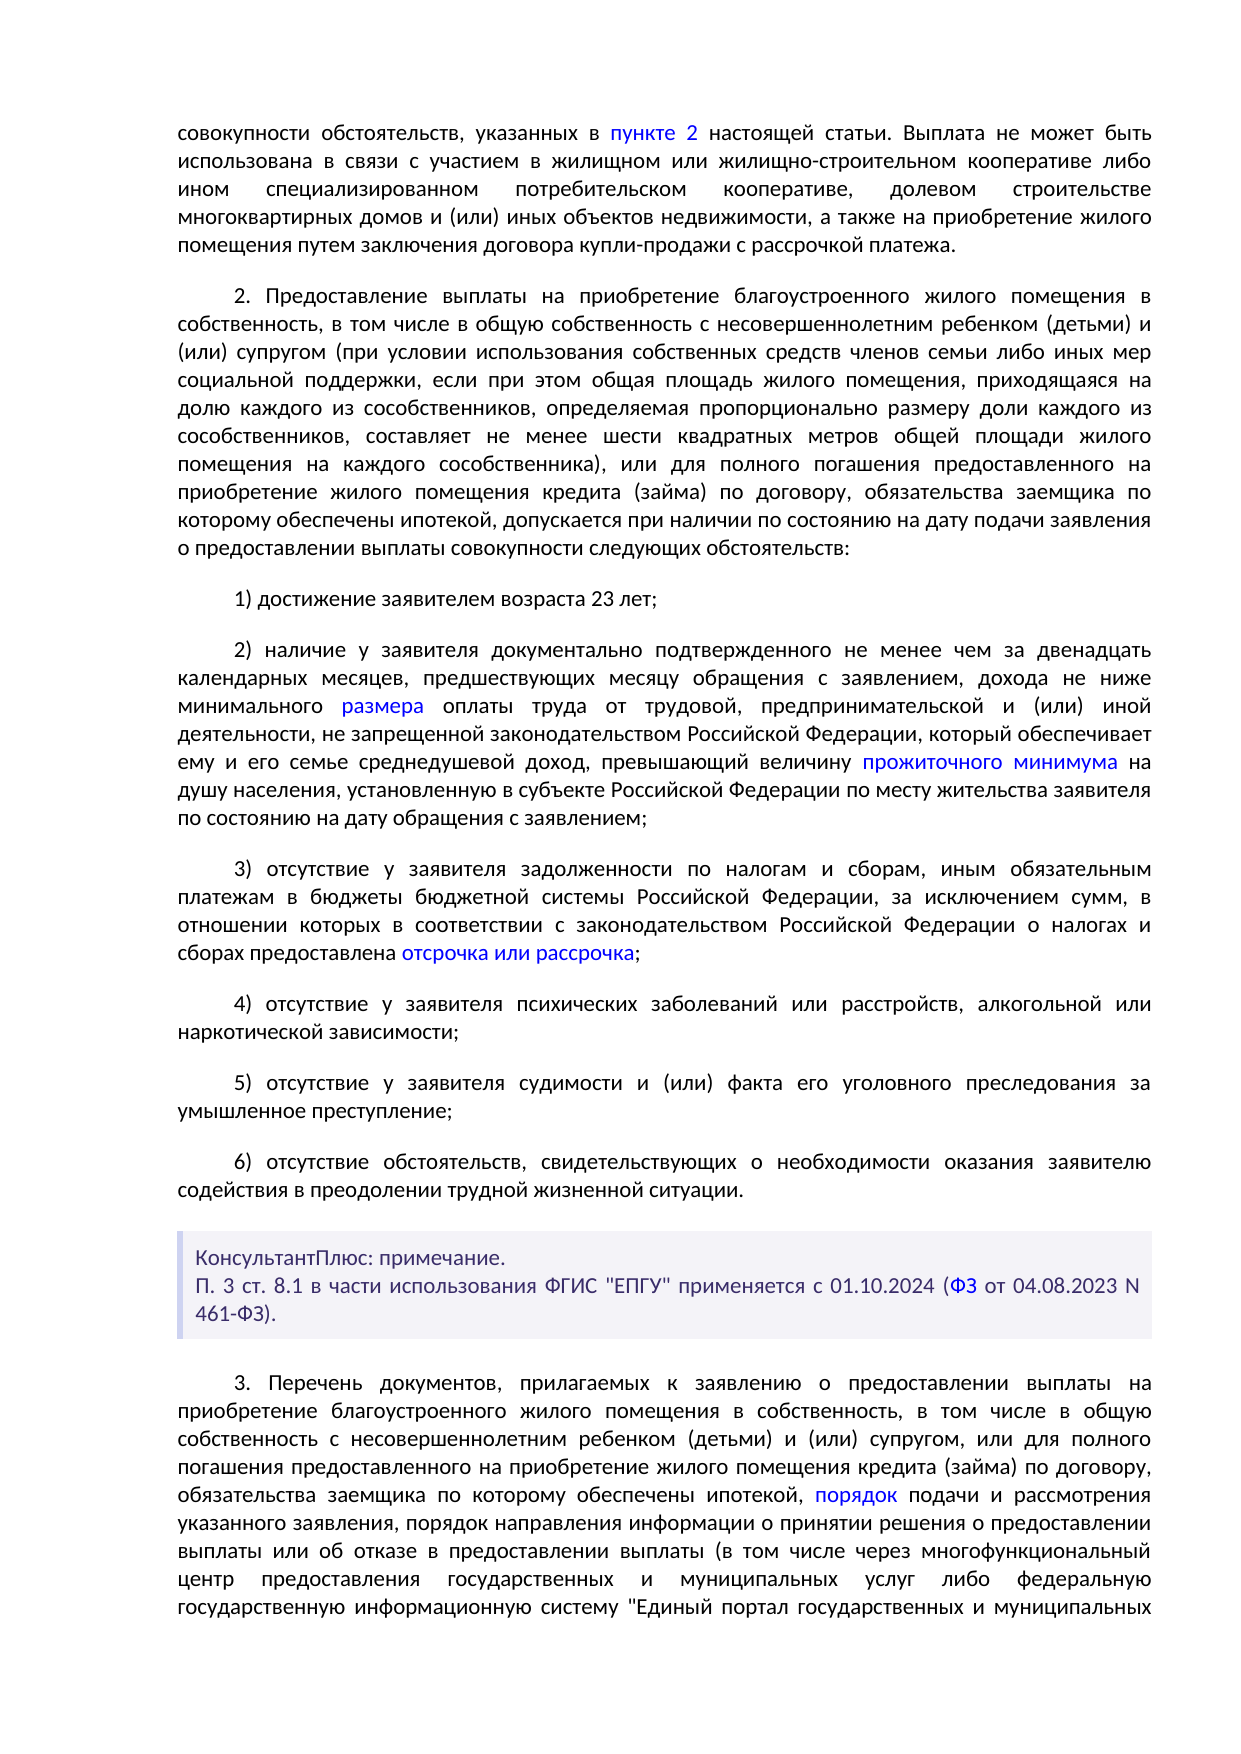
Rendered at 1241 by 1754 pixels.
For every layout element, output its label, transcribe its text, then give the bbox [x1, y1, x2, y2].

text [177, 118, 1152, 258]
text 4) отсутствие у заявителя психических заболеваний или расстройств, алкогольной или наркотической зависимости; [177, 989, 1152, 1045]
text 5) отсутствие у заявителя судимости и (или) факта его уголовного преследования за умышленное преступление; [177, 1068, 1152, 1124]
text 3) отсутствие у заявителя задолженности по налогам и сборам, иным обязательным платежам в бюджеты бюджетной системы Российской Федерации, за исключением сумм, в отношении которых в соответствии с законодательством Российской Федерации о налогах и сборах предоставлена отсрочка или рассрочка; [177, 854, 1152, 966]
text 2) наличие у заявителя документально подтвержденного не менее чем за двенадцать календарных месяцев, предшествующих месяцу обращения с заявлением, дохода не ниже минимального размера оплаты труда от трудовой, предпринимательской и (или) иной деятельности, не запрещенной законодательством Российской Федерации, который обеспечивает ему и его семье среднедушевой доход, превышающий величину прожиточного минимума на душу населения, установленную в субъекте Российской Федерации по месту жительства заявителя по состоянию на дату обращения с заявлением; [177, 635, 1152, 831]
table_header [177, 1231, 183, 1339]
text 6) отсутствие обстоятельств, свидетельствующих о необходимости оказания заявителю содействия в преодолении трудной жизненной ситуации. [177, 1147, 1152, 1203]
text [177, 1368, 1152, 1620]
table_header [183, 1231, 195, 1339]
table_header КонсультантПлюс: примечание. П. 3 ст. 8.1 в части использования ФГИС "ЕПГУ" применяется с 01.10.2024 (ФЗ от 04.08.2023 N 461-ФЗ). [195, 1231, 1140, 1339]
text 2. Предоставление выплаты на приобретение благоустроенного жилого помещения в собственность, в том числе в общую собственность с несовершеннолетним ребенком (детьми) и (или) супругом (при условии использования собственных средств членов семьи либо иных мер социальной поддержки, если при этом общая площадь жилого помещения, приходящаяся на долю каждого из сособственников, определяемая пропорционально размеру доли каждого из сособственников, составляет не менее шести квадратных метров общей площади жилого помещения на каждого сособственника), или для полного погашения предоставленного на приобретение жилого помещения кредита (займа) по договору, обязательства заемщика по которому обеспечены ипотекой, допускается при наличии по состоянию на дату подачи заявления о предоставлении выплаты совокупности следующих обстоятельств: [177, 281, 1152, 561]
text 1) достижение заявителем возраста 23 лет; [177, 584, 1152, 612]
table_header [1140, 1231, 1152, 1339]
